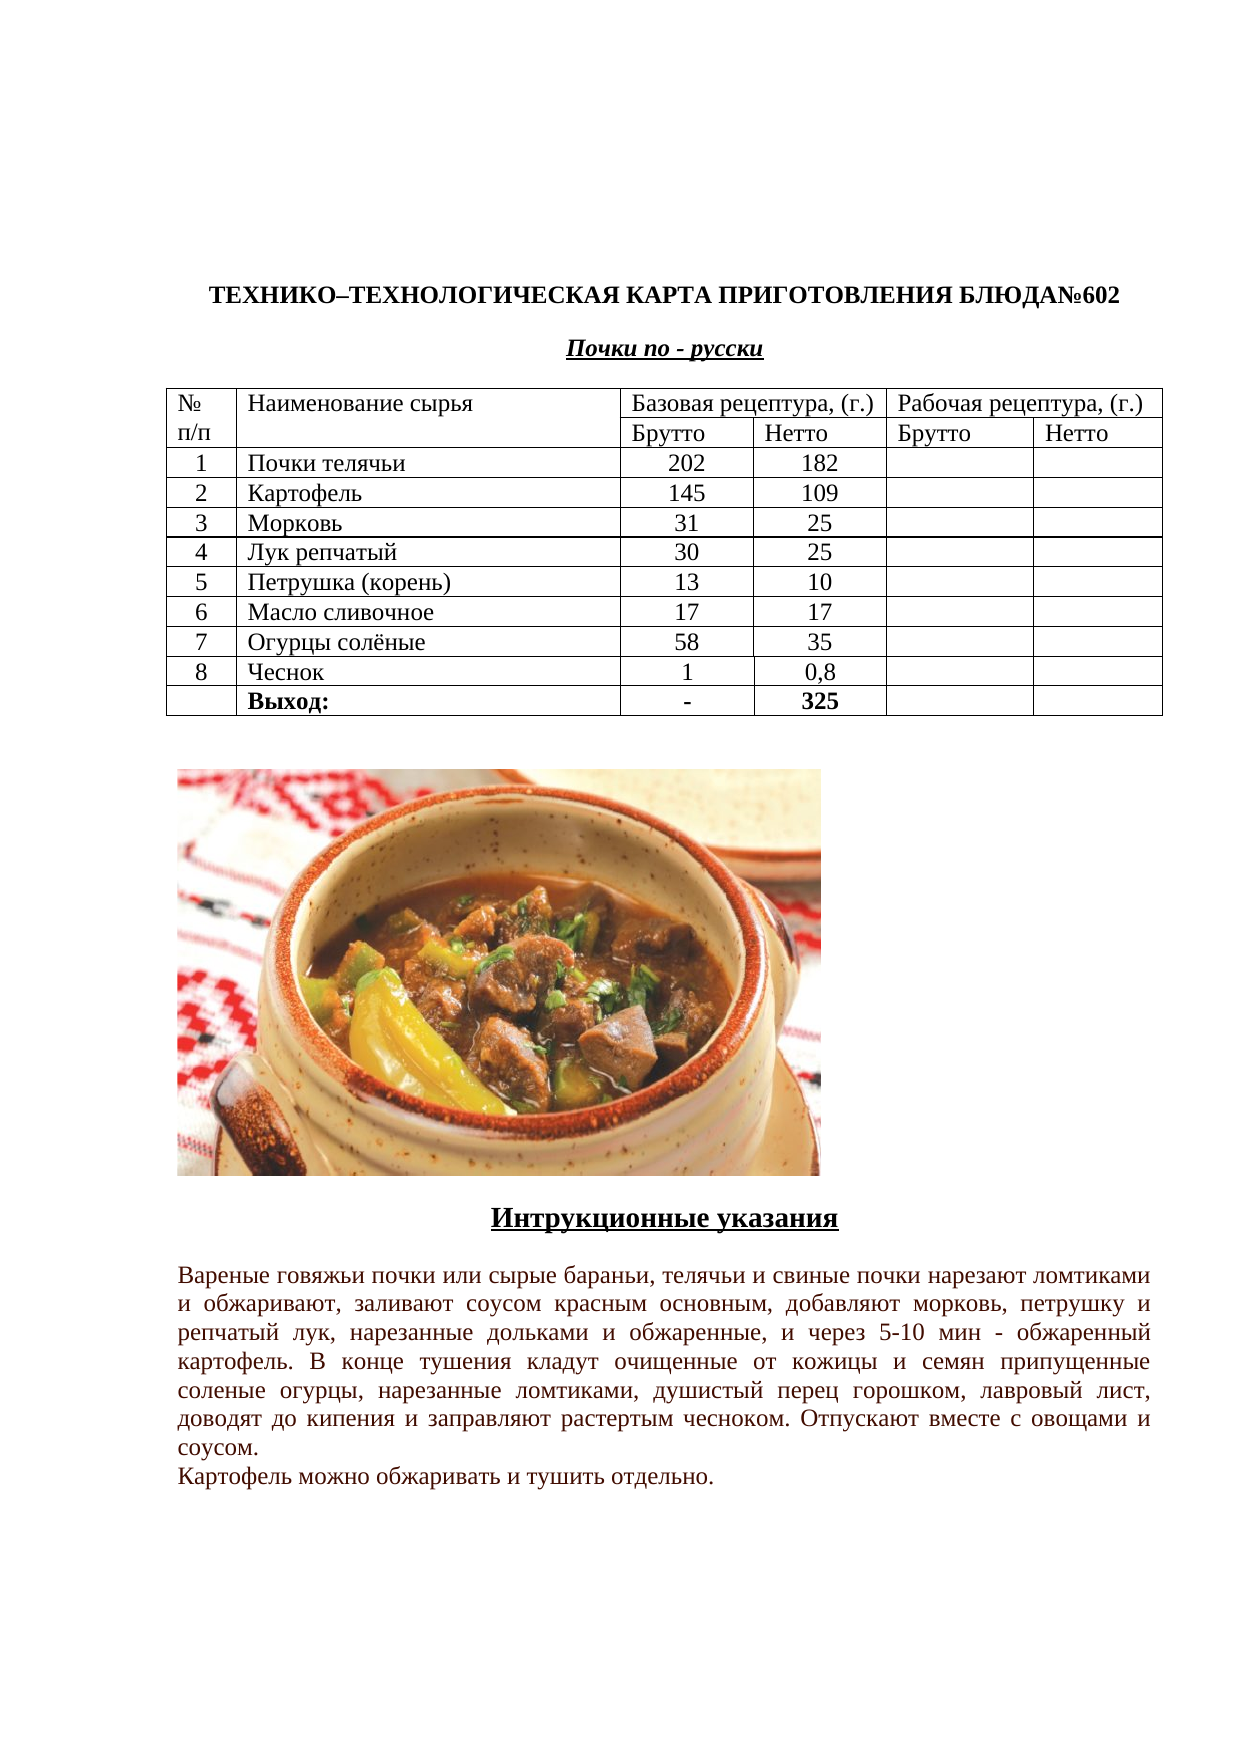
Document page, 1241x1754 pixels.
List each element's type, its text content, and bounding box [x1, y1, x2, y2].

text ТЕХНИКО–ТЕХНОЛОГИЧЕСКАЯ КАРТА ПРИГОТОВЛЕНИЯ БЛЮДА№602 [177, 280, 1152, 308]
table_cell 6 [167, 597, 236, 626]
table_cell 182 [754, 448, 886, 477]
picture [177, 769, 821, 1176]
table_cell 325 [755, 686, 886, 715]
table_header Рабочая рецептура, (г.) [887, 389, 1162, 417]
table_cell Брутто [621, 418, 753, 447]
table_cell [1034, 597, 1162, 626]
table_cell [1034, 538, 1162, 566]
table_cell 58 [621, 627, 753, 656]
table_cell Картофель [237, 478, 620, 507]
table_cell [887, 597, 1033, 626]
table_cell 202 [621, 448, 753, 477]
table_header Базовая рецептура, (г.) [621, 389, 886, 417]
table_cell [167, 686, 236, 715]
table_header № п/п [167, 389, 236, 447]
table_cell 13 [621, 567, 753, 596]
table_cell Нетто [1034, 418, 1162, 447]
table_cell Масло сливочное [237, 597, 620, 626]
table_cell [887, 478, 1033, 507]
table_cell [1034, 657, 1162, 685]
table_cell [1034, 686, 1162, 715]
table_cell Чеснок [237, 657, 620, 685]
table_cell 5 [167, 567, 236, 596]
table_cell [887, 686, 1033, 715]
table_cell 31 [621, 508, 753, 536]
table_cell Огурцы солёные [237, 627, 620, 656]
table_cell 25 [754, 538, 886, 566]
table_cell [1034, 478, 1162, 507]
table_cell 1 [621, 657, 754, 685]
table_cell [1034, 627, 1162, 656]
table_cell 25 [754, 508, 886, 536]
table_cell [887, 448, 1033, 477]
table_cell Петрушка (корень) [237, 567, 620, 596]
table_header Наименование сырья [237, 389, 620, 447]
table_cell [1034, 567, 1162, 596]
table_cell Нетто [754, 418, 886, 447]
table_cell [887, 567, 1033, 596]
table_cell 8 [167, 657, 236, 685]
table_cell Лук репчатый [237, 538, 620, 566]
table_cell 7 [167, 627, 236, 656]
text Вареные говяжьи почки или сырые бараньи, телячьи и свиные почки нарезают ломтиками и обжаривают, заливают соусом красным основным, добавляют морковь, петрушку и репчатый лук, нарезанные дольками и обжаренные, и через 5-10 мин - обжаренный картофель. В конце тушения кладут очищенные от кожицы и семян припущенные соленые огурцы, нарезанные ломтиками, душистый перец горошком, лавровый лист, доводят до кипения и заправляют растертым чесноком. Отпускают вместе с овощами и соусом. [177, 1260, 1152, 1461]
table_cell Выход: [237, 686, 620, 715]
text Почки по - русски [177, 333, 1152, 362]
table_cell [1034, 448, 1162, 477]
table_cell 17 [754, 597, 886, 626]
table_cell [887, 627, 1033, 656]
table_cell 145 [621, 478, 753, 507]
table_cell Брутто [887, 418, 1033, 447]
text Картофель можно обжаривать и тушить отдельно. [177, 1461, 1152, 1490]
table_cell 1 [167, 448, 236, 477]
table_cell 17 [621, 597, 753, 626]
table_cell 2 [167, 478, 236, 507]
table_cell 109 [754, 478, 886, 507]
table_cell 10 [754, 567, 886, 596]
table_cell Почки телячьи [237, 448, 620, 477]
table_cell 35 [754, 627, 886, 656]
table_cell 30 [621, 538, 753, 566]
table_cell [887, 657, 1033, 685]
table_cell 0,8 [755, 657, 886, 685]
table_cell 3 [167, 508, 236, 536]
table_cell Морковь [237, 508, 620, 536]
table_cell - [621, 686, 754, 715]
text Интрукционные указания [177, 1200, 1152, 1234]
table_cell [887, 538, 1033, 566]
table_cell [887, 508, 1033, 536]
table_cell [1034, 508, 1162, 536]
table_cell 4 [167, 538, 236, 566]
